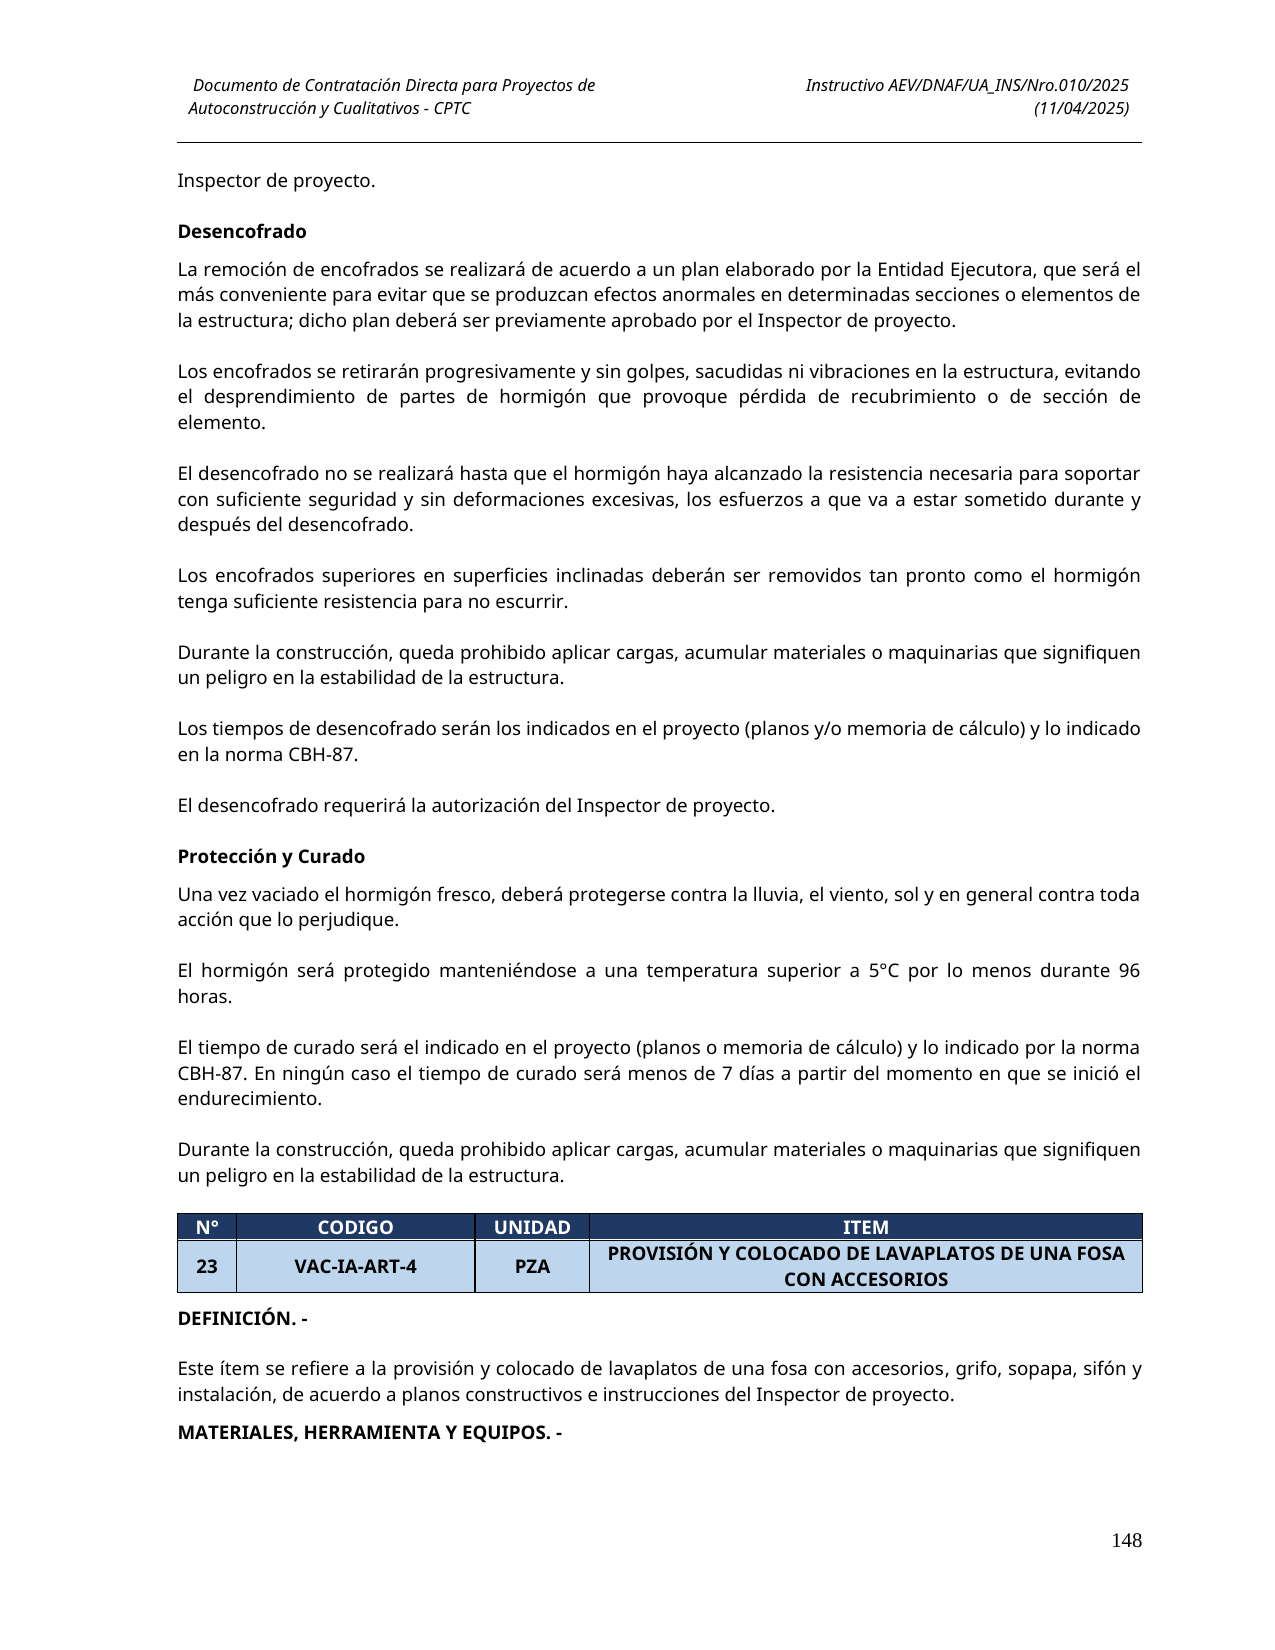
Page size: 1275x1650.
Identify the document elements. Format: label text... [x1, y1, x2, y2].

text El hormigón será protegido manteniéndose a una temperatura superior a 5°C por lo menos durante 96 horas. [177, 958, 1142, 1009]
text Una vez vaciado el hormigón fresco, deberá protegerse contra la lluvia, el viento, sol y en general contra toda acción que lo perjudique. [177, 881, 1142, 932]
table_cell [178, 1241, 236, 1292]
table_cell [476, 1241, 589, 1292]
text Desencofrado [177, 218, 1142, 244]
text Los encofrados superiores en superficies inclinadas deberán ser removidos tan pronto como el hormigón tenga suficiente resistencia para no escurrir. [177, 562, 1142, 613]
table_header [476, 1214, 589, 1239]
text Durante la construcción, queda prohibido aplicar cargas, acumular materiales o maquinarias que signifiquen un peligro en la estabilidad de la estructura. [177, 1136, 1142, 1187]
text Los encofrados se retirarán progresivamente y sin golpes, sacudidas ni vibraciones en la estructura, evitando el desprendimiento de partes de hormigón que provoque pérdida de recubrimiento o de sección de elemento. [177, 358, 1142, 435]
text La remoción de encofrados se realizará de acuerdo a un plan elaborado por la Entidad Ejecutora, que será el más conveniente para evitar que se produzcan efectos anormales en determinadas secciones o elementos de la estructura; dicho plan deberá ser previamente aprobado por el Inspector de proyecto. [177, 256, 1142, 333]
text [177, 167, 1142, 193]
text Durante la construcción, queda prohibido aplicar cargas, acumular materiales o maquinarias que signifiquen un peligro en la estabilidad de la estructura. [177, 639, 1142, 690]
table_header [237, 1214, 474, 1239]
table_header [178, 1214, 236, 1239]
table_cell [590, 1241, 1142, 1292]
text Los tiempos de desencofrado serán los indicados en el proyecto (planos y/o memoria de cálculo) y lo indicado en la norma CBH-87. [177, 716, 1142, 767]
text Protección y Curado [177, 843, 1142, 869]
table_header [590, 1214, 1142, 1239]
text DEFINICIÓN. - [177, 1305, 1142, 1331]
text El desencofrado requerirá la autorización del Inspector de proyecto. [177, 792, 1142, 818]
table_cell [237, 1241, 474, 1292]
text El tiempo de curado será el indicado en el proyecto (planos o memoria de cálculo) y lo indicado por la norma CBH-87. En ningún caso el tiempo de curado será menos de 7 días a partir del momento en que se inició el endurecimiento. [177, 1034, 1142, 1111]
text MATERIALES, HERRAMIENTA Y EQUIPOS. - [177, 1419, 1142, 1445]
text El desencofrado no se realizará hasta que el hormigón haya alcanzado la resistencia necesaria para soportar con suficiente seguridad y sin deformaciones excesivas, los esfuerzos a que va a estar sometido durante y después del desencofrado. [177, 460, 1142, 537]
text Este ítem se refiere a la provisión y colocado de lavaplatos de una fosa con accesorios, grifo, sopapa, sifón y instalación, de acuerdo a planos constructivos e instrucciones del Inspector de proyecto. [177, 1356, 1142, 1407]
